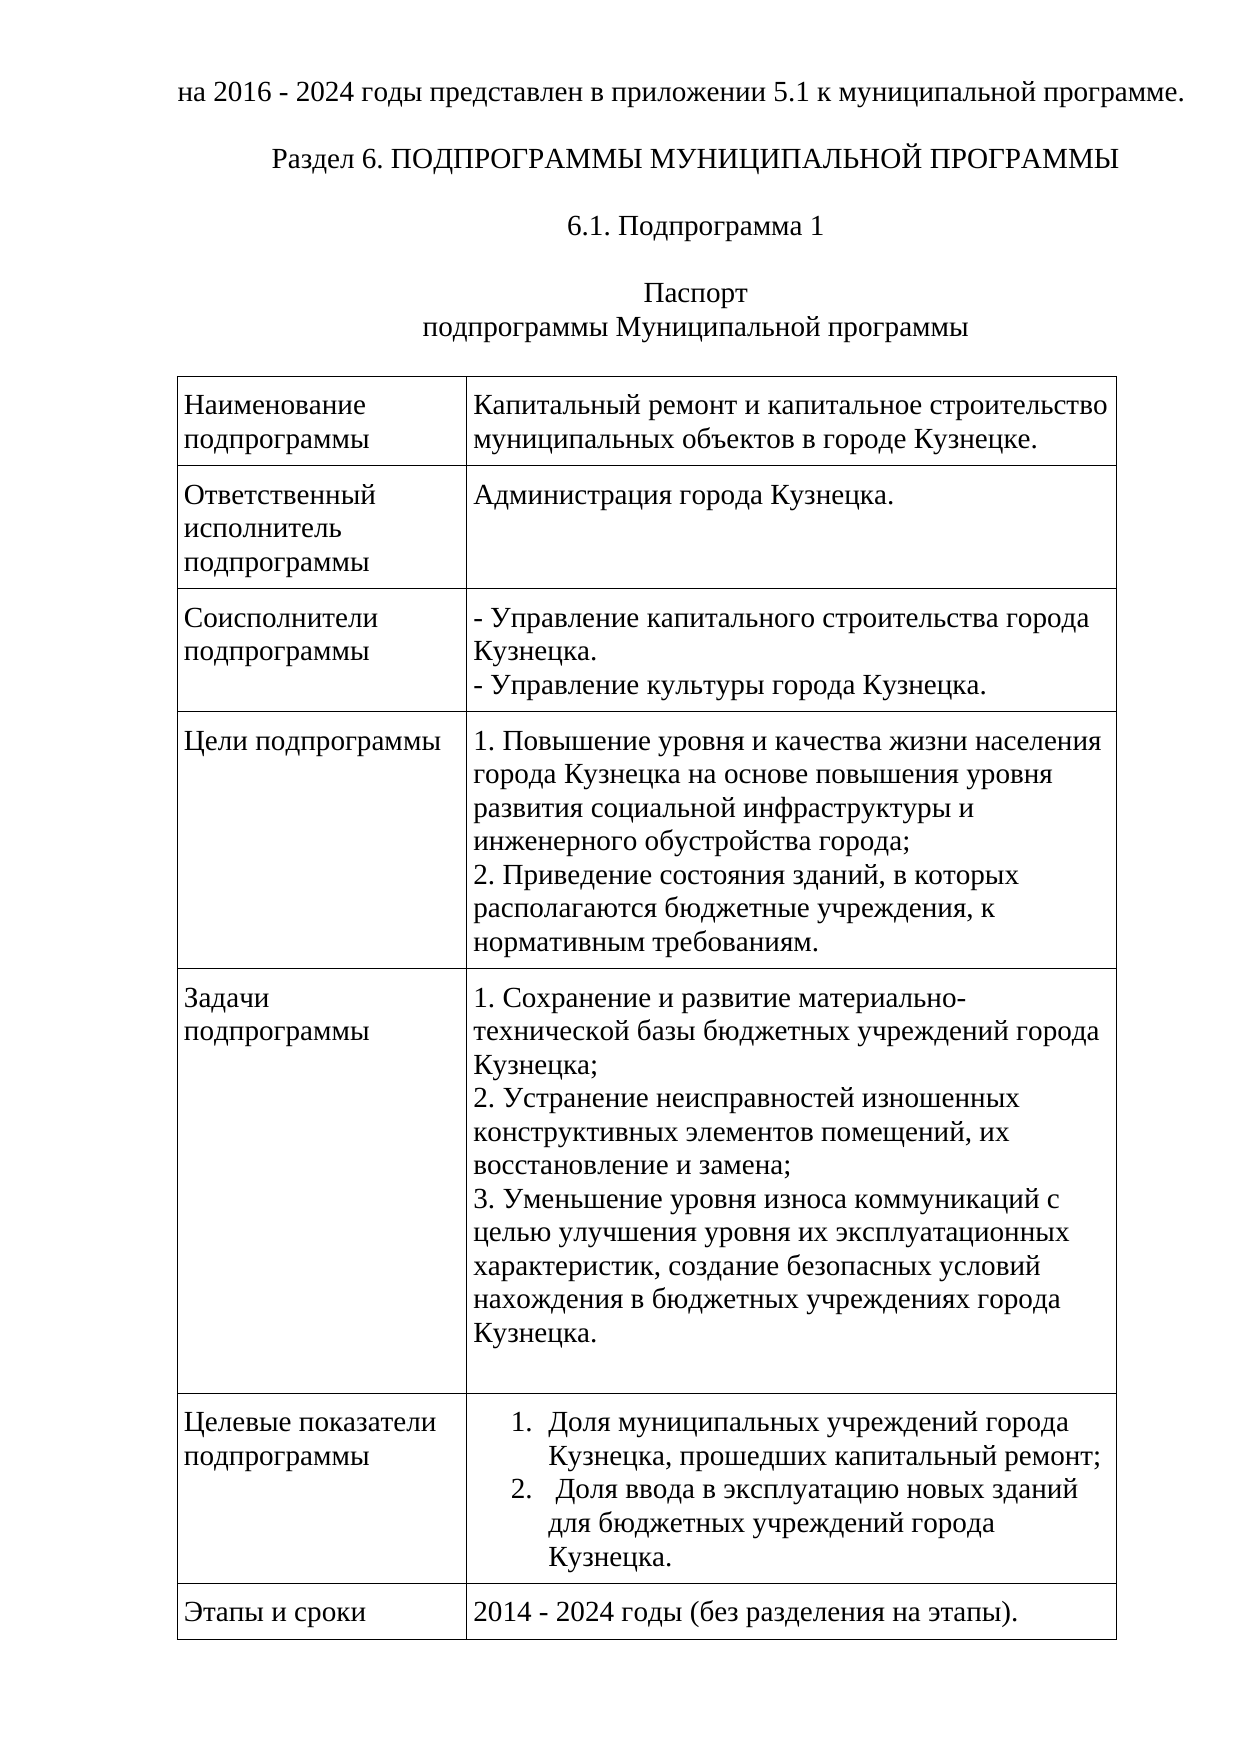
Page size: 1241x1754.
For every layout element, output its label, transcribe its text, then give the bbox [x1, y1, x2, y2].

table_cell Целевые показатели подпрограммы [178, 1394, 466, 1583]
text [177, 74, 1214, 107]
table_header Капитальный ремонт и капитальное строительство муниципальных объектов в городе Кузнецке. [467, 377, 1116, 465]
table_cell Цели подпрограммы [178, 712, 466, 968]
text Раздел 6. ПОДПРОГРАММЫ МУНИЦИПАЛЬНОЙ ПРОГРАММЫ [177, 141, 1214, 174]
table_cell Ответственный исполнитель подпрограммы [178, 466, 466, 588]
table_cell 1. Сохранение и развитие материально-технической базы бюджетных учреждений города Кузнецка; 2. Устранение неисправностей изношенных конструктивных элементов помещений, их восстановление и замена; 3. Уменьшение уровня износа коммуникаций с целью улучшения уровня их эксплуатационных характеристик, создание безопасных условий нахождения в бюджетных учреждениях города Кузнецка. [467, 969, 1116, 1393]
table_header Наименование подпрограммы [178, 377, 466, 465]
table_cell 1. Повышение уровня и качества жизни населения города Кузнецка на основе повышения уровня развития социальной инфраструктуры и инженерного обустройства города; 2. Приведение состояния зданий, в которых располагаются бюджетные учреждения, к нормативным требованиям. [467, 712, 1116, 968]
text Паспорт [177, 275, 1214, 309]
table_cell Доля муниципальных учреждений города Кузнецка, прошедших капитальный ремонт; Доля ввода в эксплуатацию новых зданий для бюджетных учреждений города Кузнецка. [467, 1394, 1116, 1583]
text подпрограммы Муниципальной программы [177, 309, 1214, 342]
table_cell Задачи подпрограммы [178, 969, 466, 1393]
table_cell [178, 1584, 466, 1639]
table_cell - Управление капитального строительства города Кузнецка. - Управление культуры города Кузнецка. [467, 589, 1116, 711]
text 6.1. Подпрограмма 1 [177, 208, 1214, 242]
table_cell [467, 1584, 1116, 1639]
table_cell Соисполнители подпрограммы [178, 589, 466, 711]
table_cell Администрация города Кузнецка. [467, 466, 1116, 588]
